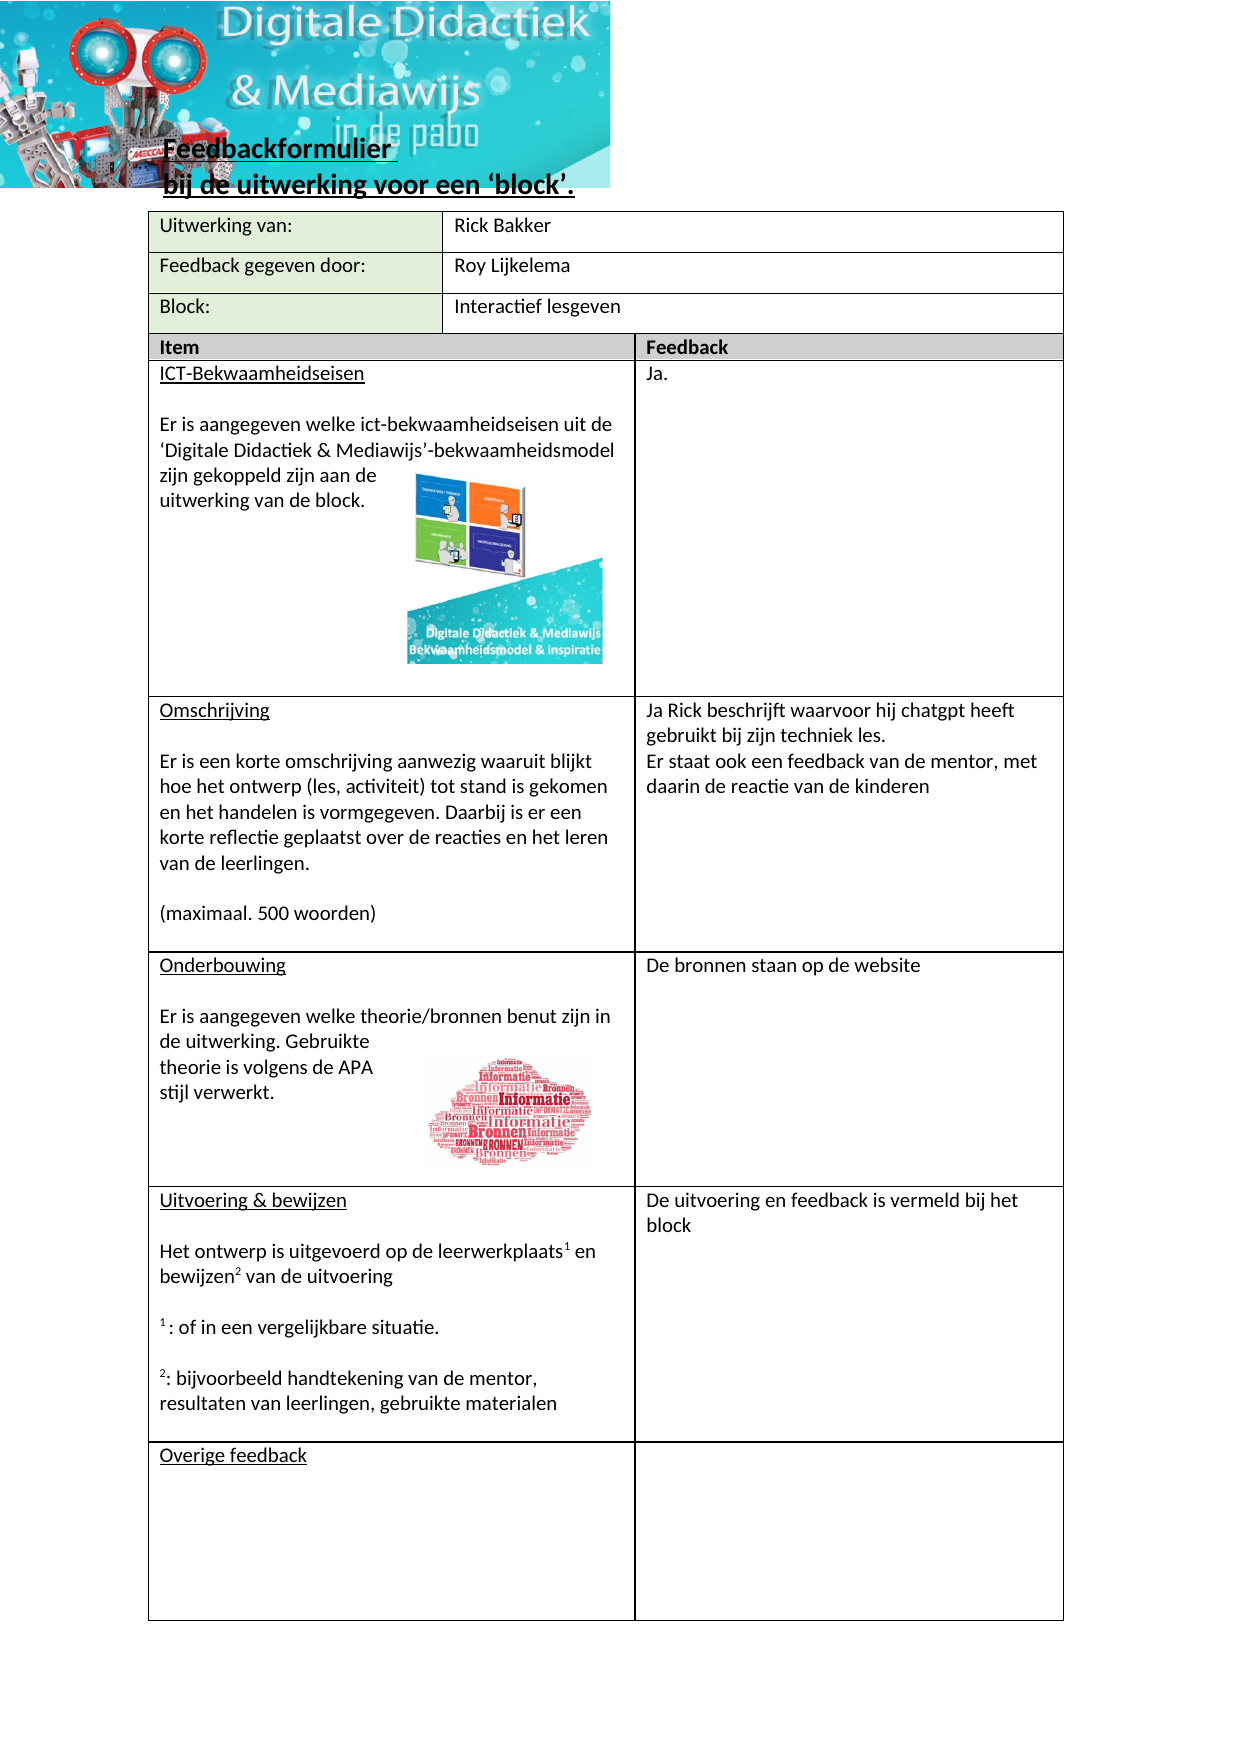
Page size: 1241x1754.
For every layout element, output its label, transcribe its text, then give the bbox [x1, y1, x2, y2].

table_cell Ja. [636, 361, 1063, 696]
table_cell Overige feedback [149, 1443, 634, 1620]
table_cell Feedback [636, 334, 1063, 359]
picture [407, 468, 603, 664]
table_cell Onderbouwing Er is aangegeven welke theorie/bronnen benut zijn in de uitwerking. Gebruikte theorie is volgens de APA stijl verwerkt. [149, 953, 634, 1186]
table_cell Item [149, 334, 634, 359]
table_cell Uitvoering & bewijzen Het ontwerp is uitgevoerd op de leerwerkplaats1 en bewijzen2 van de uitvoering 1 : of in een vergelijkbare situatie. 2: bijvoorbeeld handtekening van de mentor, resultaten van leerlingen, gebruikte materialen [149, 1187, 634, 1441]
picture [0, 1, 611, 188]
table_cell Ja Rick beschrijft waarvoor hij chatgpt heeft gebruikt bij zijn techniek les. Er staat ook een feedback van de mentor, met daarin de reactie van de kinderen [636, 697, 1063, 951]
table_cell De bronnen staan op de website [636, 953, 1063, 1186]
table_header Uitwerking van: [149, 212, 442, 252]
table_cell Roy Lijkelema [443, 253, 1063, 292]
table_cell Feedback gegeven door: [149, 253, 442, 292]
table_cell De uitvoering en feedback is vermeld bij het block [636, 1187, 1063, 1441]
picture [422, 1052, 595, 1170]
table_cell ICT-Bekwaamheidseisen Er is aangegeven welke ict-bekwaamheidseisen uit de ‘Digitale Didactiek & Mediawijs’-bekwaamheidsmodel zijn gekoppeld zijn aan de uitwerking van de block. [149, 361, 634, 696]
table_cell [636, 1443, 1063, 1620]
table_header Rick Bakker [443, 212, 1063, 252]
table_cell Block: [149, 294, 442, 333]
table_cell Omschrijving Er is een korte omschrijving aanwezig waaruit blijkt hoe het ontwerp (les, activiteit) tot stand is gekomen en het handelen is vormgegeven. Daarbij is er een korte reflectie geplaatst over de reacties en het leren van de leerlingen. (maximaal. 500 woorden) [149, 697, 634, 951]
table_cell Interactief lesgeven [443, 294, 1063, 333]
